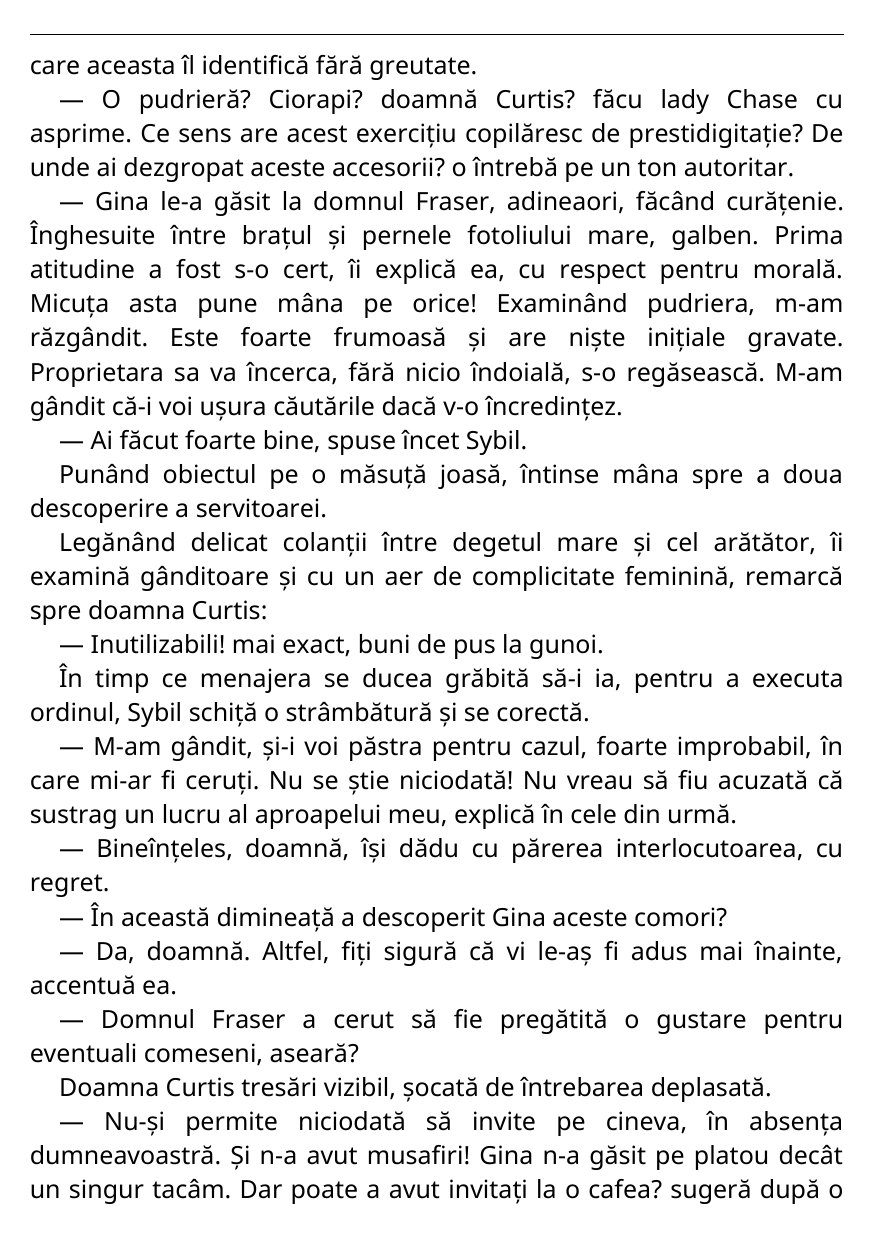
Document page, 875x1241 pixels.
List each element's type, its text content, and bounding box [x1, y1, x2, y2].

text — În această dimineaţă a descoperit Gina aceste comori? [29, 899, 844, 933]
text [29, 48, 844, 82]
text Legănând delicat colanţii între degetul mare şi cel arătător, îi examină gânditoare şi cu un aer de complicitate feminină, remarcă spre doamna Curtis: [29, 524, 844, 627]
text Doamna Curtis tresări vizibil, şocată de întrebarea deplasată. [29, 1069, 844, 1103]
text — Domnul Fraser a cerut să fie pregătită o gustare pentru eventuali comeseni, aseară? [29, 1001, 844, 1069]
text În timp ce menajera se ducea grăbită să-i ia, pentru a executa ordinul, Sybil schiţă o strâmbătură şi se corectă. [29, 661, 844, 729]
text — Inutilizabili! mai exact, buni de pus la gunoi. [29, 627, 844, 661]
text — M-am gândit, şi-i voi păstra pentru cazul, foarte improbabil, în care mi-ar fi ceruţi. Nu se ştie niciodată! Nu vreau să fiu acuzată că sustrag un lucru al aproapelui meu, explică în cele din urmă. [29, 729, 844, 831]
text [29, 1103, 844, 1206]
text — O pudrieră? Ciorapi? doamnă Curtis? făcu lady Chase cu asprime. Ce sens are acest exerciţiu copilăresc de prestidigitaţie? De unde ai dezgropat aceste accesorii? o întrebă pe un ton autoritar. [29, 82, 844, 184]
text — Gina le-a găsit la domnul Fraser, adineaori, făcând curăţenie. Înghesuite între braţul şi pernele fotoliului mare, galben. Prima atitudine a fost s-o cert, îi explică ea, cu respect pentru morală. Micuţa asta pune mâna pe orice! Examinând pudriera, m-am răzgândit. Este foarte frumoasă şi are nişte iniţiale gravate. Proprietara sa va încerca, fără nicio îndoială, s-o regăsească. M-am gândit că-i voi uşura căutările dacă v-o încredinţez. [29, 184, 844, 422]
text — Da, doamnă. Altfel, fiţi sigură că vi le-aş fi adus mai înainte, accentuă ea. [29, 933, 844, 1001]
text Punând obiectul pe o măsuţă joasă, întinse mâna spre a doua descoperire a servitoarei. [29, 456, 844, 524]
text — Bineînţeles, doamnă, îşi dădu cu părerea interlocutoarea, cu regret. [29, 831, 844, 899]
text — Ai făcut foarte bine, spuse încet Sybil. [29, 422, 844, 456]
